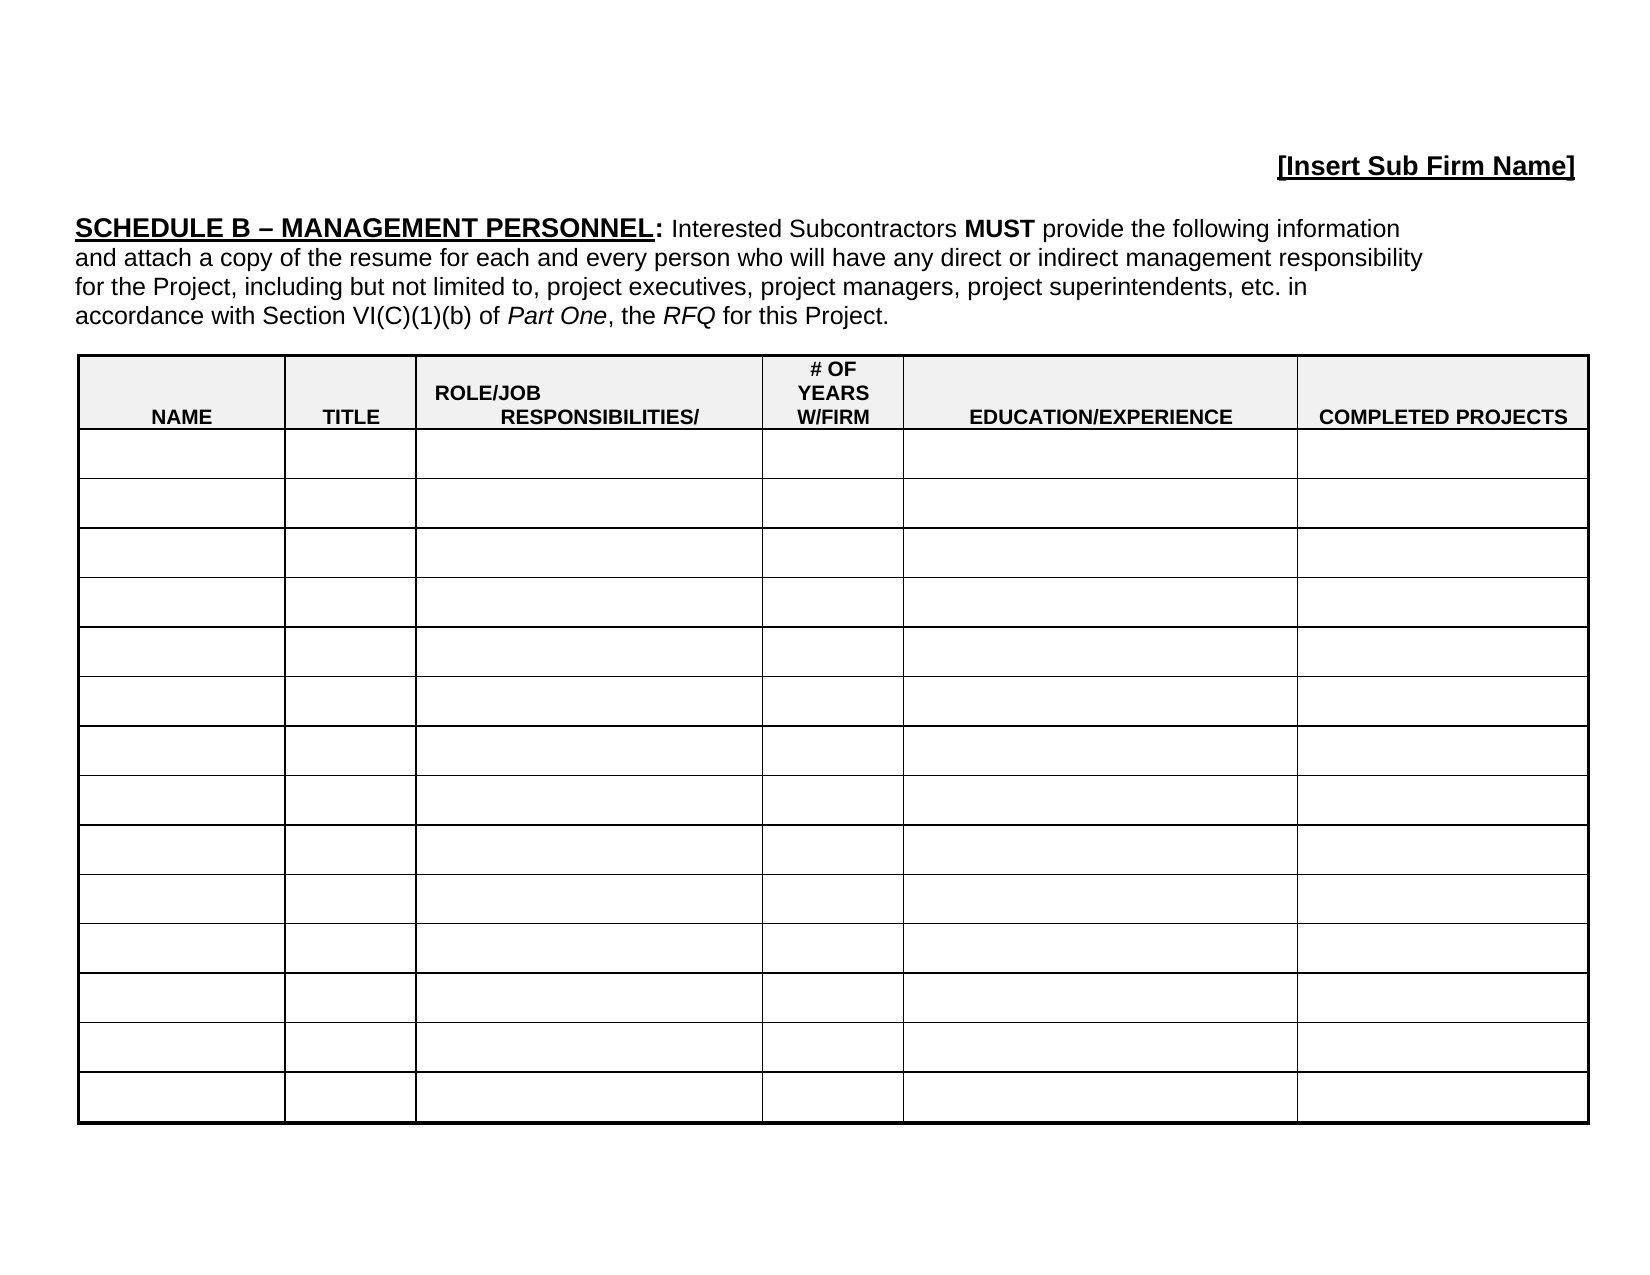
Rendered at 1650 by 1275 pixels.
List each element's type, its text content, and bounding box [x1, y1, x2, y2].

table_cell [417, 875, 762, 923]
table_cell [80, 628, 284, 676]
table_cell [417, 430, 762, 478]
table_cell [1298, 826, 1587, 873]
table_cell [80, 677, 284, 725]
table_cell [286, 826, 415, 873]
table_cell [417, 776, 762, 824]
table_cell [417, 924, 762, 972]
table_cell [1298, 974, 1587, 1022]
table_cell [80, 974, 284, 1022]
table_cell [286, 479, 415, 527]
table_header EDUCATION/EXPERIENCE [904, 357, 1297, 428]
table_cell [763, 1073, 903, 1121]
table_cell [904, 826, 1297, 873]
table_cell [904, 776, 1297, 824]
table_cell [417, 628, 762, 676]
table_cell [763, 776, 903, 824]
table_cell [286, 1073, 415, 1121]
table_header ROLE/JOB RESPONSIBILITIES/ SCOPE OF WORK [417, 357, 762, 428]
table_cell [1298, 479, 1587, 527]
table_cell [286, 430, 415, 478]
table_cell [904, 1023, 1297, 1071]
table_cell [286, 578, 415, 626]
table_cell [1298, 628, 1587, 676]
table_cell [80, 1023, 284, 1071]
subtitle [Insert Sub Firm Name] [64, 149, 1575, 181]
table_cell [80, 924, 284, 972]
table_cell [417, 578, 762, 626]
table_cell [763, 974, 903, 1022]
table_header # OF YEARS W/FIRM [763, 357, 903, 428]
table_cell [763, 1023, 903, 1071]
table_cell [904, 974, 1297, 1022]
table_cell [904, 628, 1297, 676]
table_cell [417, 529, 762, 577]
table_cell [763, 430, 903, 478]
table_cell [286, 776, 415, 824]
table_cell [763, 479, 903, 527]
table_cell [286, 727, 415, 774]
table_cell [417, 1023, 762, 1071]
table_cell [904, 479, 1297, 527]
table_cell [904, 924, 1297, 972]
table_cell [1298, 677, 1587, 725]
table_cell [417, 974, 762, 1022]
table_cell [904, 875, 1297, 923]
table_cell [80, 479, 284, 527]
table_cell [1298, 924, 1587, 972]
table_header NAME [80, 357, 284, 428]
table_cell [286, 1023, 415, 1071]
table_header TITLE [286, 357, 415, 428]
table_cell [904, 578, 1297, 626]
table_cell [80, 529, 284, 577]
table_cell [763, 677, 903, 725]
table_cell [763, 578, 903, 626]
table_cell [904, 529, 1297, 577]
table_cell [763, 628, 903, 676]
table_cell [286, 875, 415, 923]
table_cell [417, 479, 762, 527]
table_cell [80, 430, 284, 478]
table_cell [1298, 727, 1587, 774]
table_cell [904, 1073, 1297, 1121]
table_cell [80, 1073, 284, 1121]
table_cell [286, 924, 415, 972]
table_cell [763, 875, 903, 923]
table_cell [80, 578, 284, 626]
table_cell [417, 677, 762, 725]
table_cell [1298, 875, 1587, 923]
table_cell [417, 727, 762, 774]
table_cell [80, 875, 284, 923]
table_cell [763, 924, 903, 972]
table_cell [1298, 776, 1587, 824]
table_cell [1298, 578, 1587, 626]
table_cell [1298, 1023, 1587, 1071]
table_cell [80, 727, 284, 774]
table_cell [1298, 1073, 1587, 1121]
table_cell [763, 826, 903, 873]
table_cell [763, 529, 903, 577]
table_header COMPLETED PROJECTS [1298, 357, 1587, 428]
table_cell [904, 727, 1297, 774]
table_cell [417, 826, 762, 873]
text SCHEDULE B – MANAGEMENT PERSONNEL: Interested Subcontractors MUST provide the following information and attach a copy of the resume for each and every person who will have any direct or indirect management responsibility for the Project, including but not limited to, project executives, project managers, project superintendents, etc. in accordance with Section VI(C)(1)(b) of Part One, the RFQ for this Project. [75, 212, 1436, 329]
table_cell [80, 826, 284, 873]
table_cell [1298, 529, 1587, 577]
table_cell [286, 677, 415, 725]
table_cell [904, 677, 1297, 725]
table_cell [763, 727, 903, 774]
table_cell [80, 776, 284, 824]
table_cell [1298, 430, 1587, 478]
table_cell [286, 974, 415, 1022]
table_cell [286, 628, 415, 676]
table_cell [286, 529, 415, 577]
table_cell [417, 1073, 762, 1121]
table_cell [904, 430, 1297, 478]
